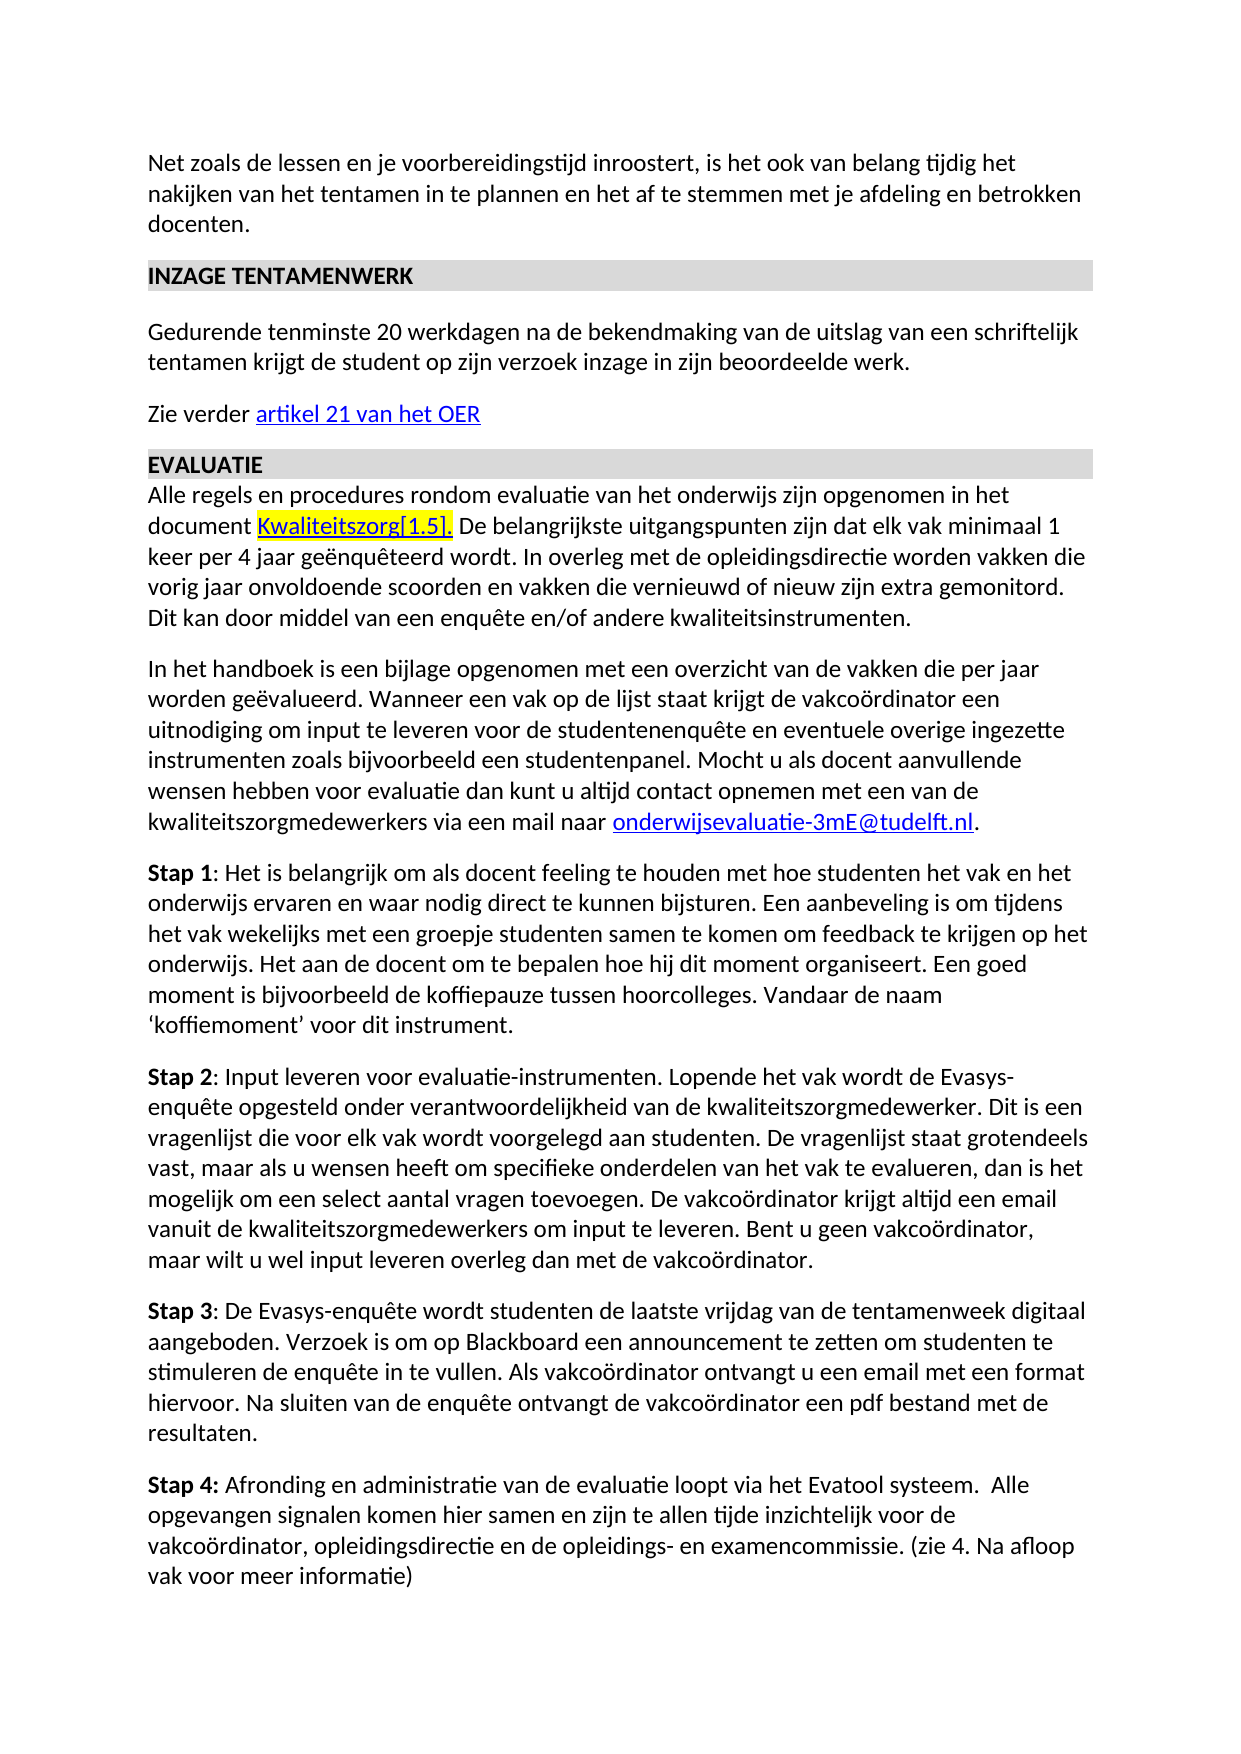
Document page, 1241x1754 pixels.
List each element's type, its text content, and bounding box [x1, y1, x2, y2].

subtitle EVALUATIE [148, 449, 1093, 479]
text Net zoals de lessen en je voorbereidingstijd inroostert, is het ook van belang tijdig het nakijken van het tentamen in te plannen en het af te stemmen met je afdeling en betrokken docenten. [148, 148, 1093, 239]
text Stap 4: Afronding en administratie van de evaluatie loopt via het Evatool systeem. Alle opgevangen signalen komen hier samen en zijn te allen tijde inzichtelijk voor de vakcoördinator, opleidingsdirectie en de opleidings- en examencommissie. (zie 4. Na afloop vak voor meer informatie) [148, 1469, 1093, 1591]
text Stap 2: Input leveren voor evaluatie-instrumenten. Lopende het vak wordt de Evasys-enquête opgesteld onder verantwoordelijkheid van de kwaliteitszorgmedewerker. Dit is een vragenlijst die voor elk vak wordt voorgelegd aan studenten. De vragenlijst staat grotendeels vast, maar als u wensen heeft om specifieke onderdelen van het vak te evalueren, dan is het mogelijk om een select aantal vragen toevoegen. De vakcoördinator krijgt altijd een email vanuit de kwaliteitszorgmedewerkers om input te leveren. Bent u geen vakcoördinator, maar wilt u wel input leveren overleg dan met de vakcoördinator. [148, 1061, 1093, 1274]
text Gedurende tenminste 20 werkdagen na de bekendmaking van de uitslag van een schriftelijk tentamen krijgt de student op zijn verzoek inzage in zijn beoordeelde werk. [148, 316, 1093, 377]
text INZAGE TENTAMENWERK [148, 260, 1093, 291]
text Zie verder artikel 21 van het OER [148, 398, 1093, 428]
text In het handboek is een bijlage opgenomen met een overzicht van de vakken die per jaar worden geëvalueerd. Wanneer een vak op de lijst staat krijgt de vakcoördinator een uitnodiging om input te leveren voor de studentenenquête en eventuele overige ingezette instrumenten zoals bijvoorbeeld een studentenpanel. Mocht u als docent aanvullende wensen hebben voor evaluatie dan kunt u altijd contact opnemen met een van de kwaliteitszorgmedewerkers via een mail naar onderwijsevaluatie-3mE@tudelft.nl. [148, 653, 1093, 836]
text Alle regels en procedures rondom evaluatie van het onderwijs zijn opgenomen in het document Kwaliteitszorg[1.5]. De belangrijkste uitgangspunten zijn dat elk vak minimaal 1 keer per 4 jaar geënquêteerd wordt. In overleg met de opleidingsdirectie worden vakken die vorig jaar onvoldoende scoorden en vakken die vernieuwd of nieuw zijn extra gemonitord. Dit kan door middel van een enquête en/of andere kwaliteitsinstrumenten. [148, 479, 1093, 632]
text Stap 3: De Evasys-enquête wordt studenten de laatste vrijdag van de tentamenweek digitaal aangeboden. Verzoek is om op Blackboard een announcement te zetten om studenten te stimuleren de enquête in te vullen. Als vakcoördinator ontvangt u een email met een format hiervoor. Na sluiten van de enquête ontvangt de vakcoördinator een pdf bestand met de resultaten. [148, 1295, 1093, 1448]
text Stap 1: Het is belangrijk om als docent feeling te houden met hoe studenten het vak en het onderwijs ervaren en waar nodig direct te kunnen bijsturen. Een aanbeveling is om tijdens het vak wekelijks met een groepje studenten samen te komen om feedback te krijgen op het onderwijs. Het aan de docent om te bepalen hoe hij dit moment organiseert. Een goed moment is bijvoorbeeld de koffiepauze tussen hoorcolleges. Vandaar de naam ‘koffiemoment’ voor dit instrument. [148, 857, 1093, 1040]
